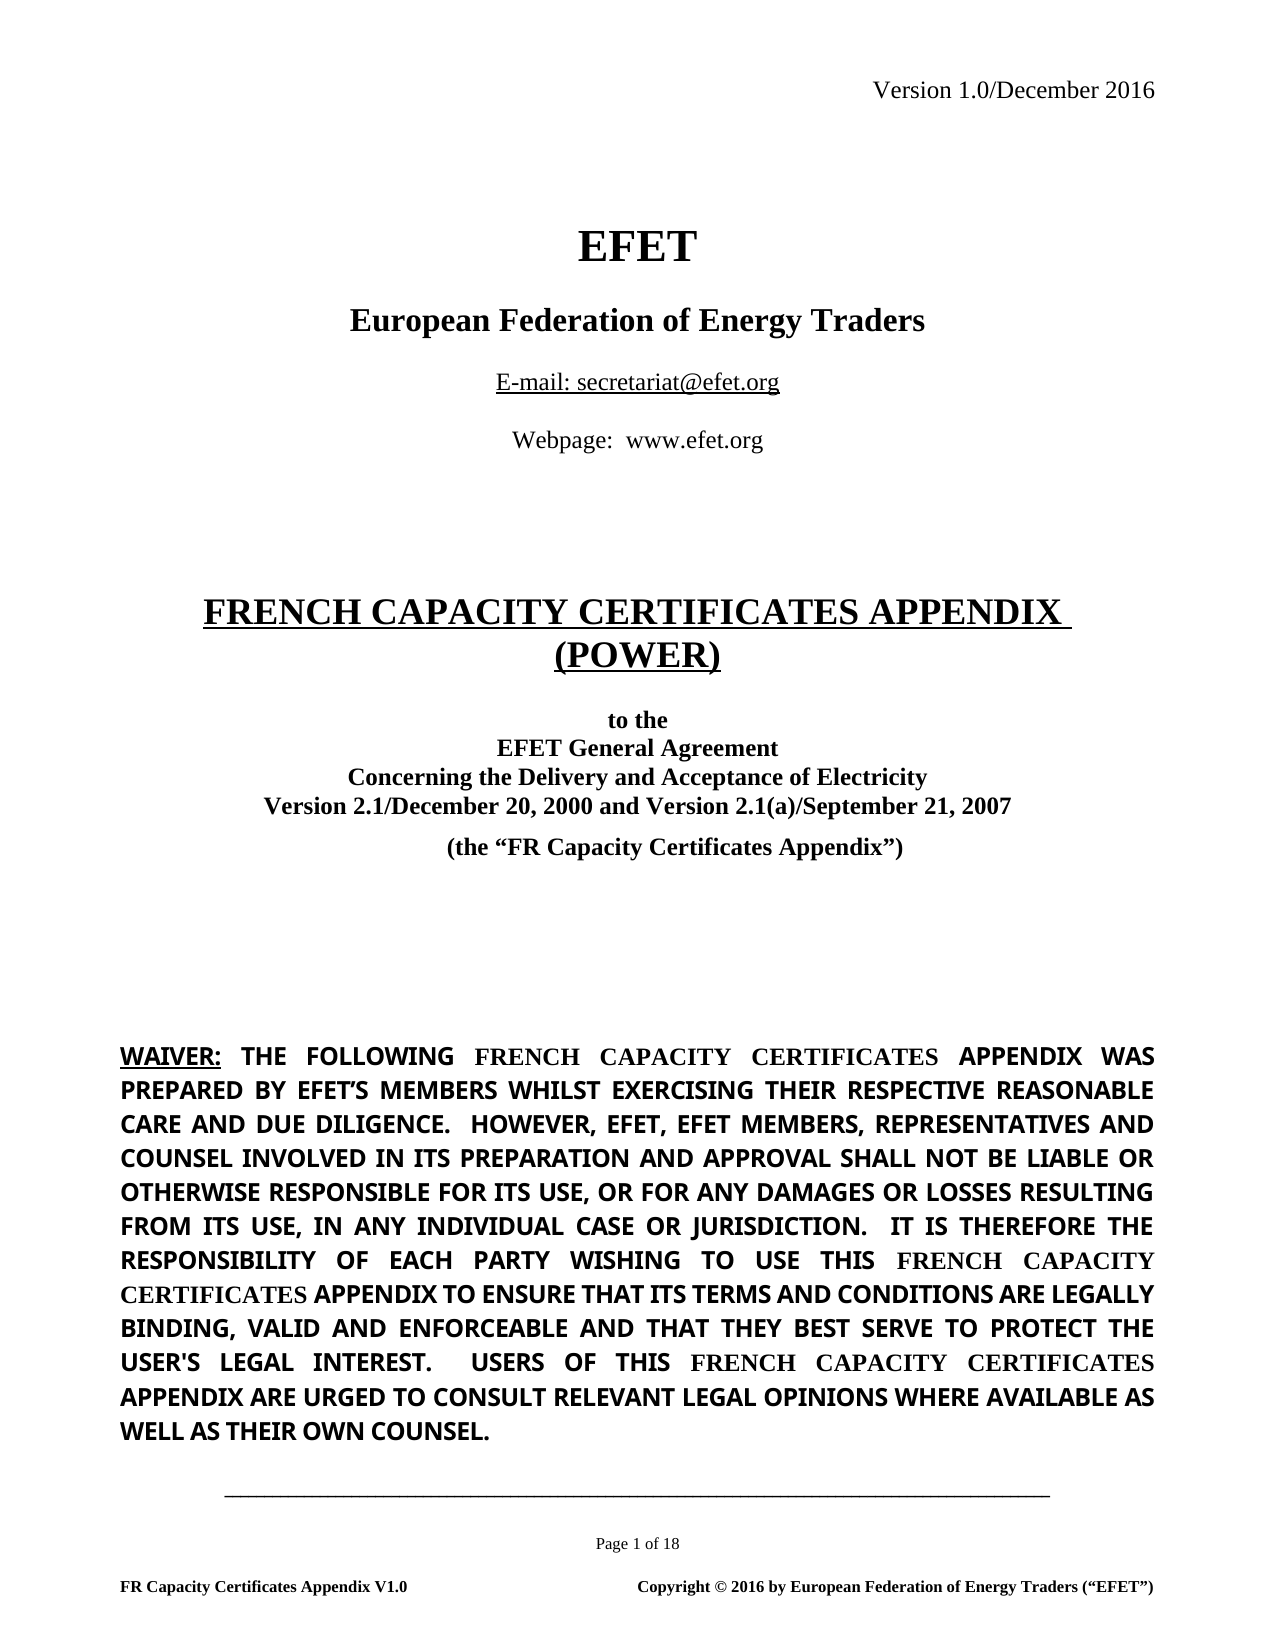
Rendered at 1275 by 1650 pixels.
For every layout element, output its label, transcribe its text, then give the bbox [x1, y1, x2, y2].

text EFET General Agreement [120, 733, 1155, 762]
text Webpage: www.efet.org [120, 425, 1155, 453]
text (the “FR Capacity Certificates Appendix”) [120, 832, 1155, 861]
text Version 2.1/December 20, 2000 and Version 2.1(a)/September 21, 2007 [120, 791, 1155, 820]
text Concerning the Delivery and Acceptance of Electricity [120, 762, 1155, 791]
text E-mail: secretariat@efet.org [120, 367, 1155, 396]
text European Federation of Energy Traders [120, 300, 1155, 338]
text FRENCH CAPACITY CERTIFICATES APPENDIX (POWER) [120, 590, 1155, 676]
text WAIVER: THE FOLLOWING FRENCH CAPACITY CERTIFICATES APPENDIX WAS PREPARED BY EFET’S MEMBERS WHILST EXERCISING THEIR RESPECTIVE REASONABLE CARE AND DUE DILIGENCE. HOWEVER, EFET, EFET MEMBERS, REPRESENTATIVES AND COUNSEL INVOLVED IN ITS PREPARATION AND APPROVAL SHALL NOT BE LIABLE OR OTHERWISE RESPONSIBLE FOR ITS USE, OR FOR ANY DAMAGES OR LOSSES RESULTING FROM ITS USE, IN ANY INDIVIDUAL CASE OR JURISDICTION. IT IS THEREFORE THE RESPONSIBILITY OF EACH PARTY WISHING TO USE THIS FRENCH CAPACITY CERTIFICATES APPENDIX TO ENSURE THAT ITS TERMS AND CONDITIONS ARE LEGALLY BINDING, VALID AND ENFORCEABLE AND THAT THEY BEST SERVE TO PROTECT THE USER'S LEGAL INTEREST. USERS OF THIS FRENCH CAPACITY CERTIFICATES APPENDIX ARE URGED TO CONSULT RELEVANT LEGAL OPINIONS WHERE AVAILABLE AS WELL AS THEIR OWN COUNSEL. [120, 1038, 1155, 1447]
text ________________________________________________________________________________________________________ [120, 1472, 1155, 1501]
text to the [120, 705, 1155, 733]
text EFET [120, 219, 1155, 271]
